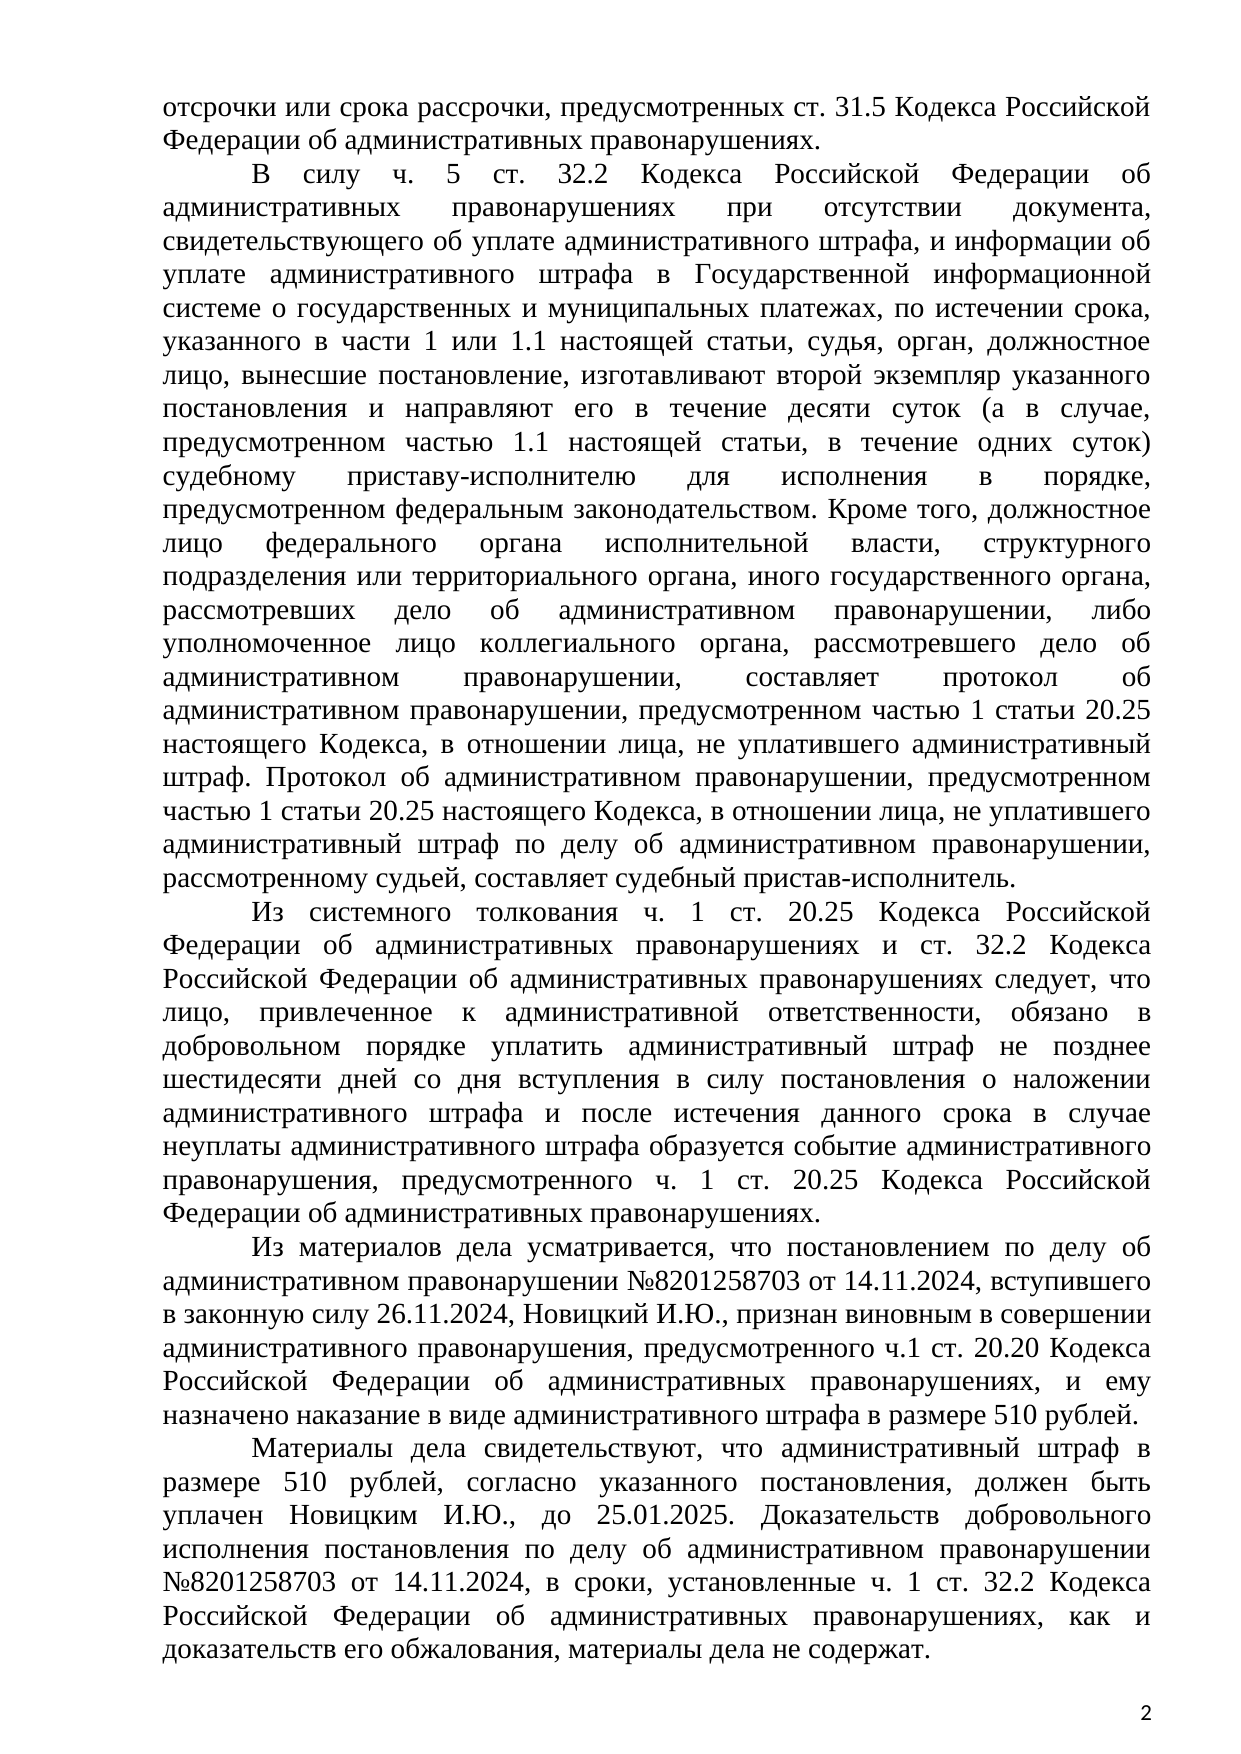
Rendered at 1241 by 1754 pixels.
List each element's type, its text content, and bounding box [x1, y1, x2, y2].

text В силу ч. 5 ст. 32.2 Кодекса Российской Федерации об административных правонарушениях при отсутствии документа, свидетельствующего об уплате административного штрафа, и информации об уплате административного штрафа в Государственной информационной системе о государственных и муниципальных платежах, по истечении срока, указанного в части 1 или 1.1 настоящей статьи, судья, орган, должностное лицо, вынесшие постановление, изготавливают второй экземпляр указанного постановления и направляют его в течение десяти суток (а в случае, предусмотренном частью 1.1 настоящей статьи, в течение одних суток) судебному приставу-исполнителю для исполнения в порядке, предусмотренном федеральным законодательством. Кроме того, должностное лицо федерального органа исполнительной власти, структурного подразделения или территориального органа, иного государственного органа, рассмотревших дело об административном правонарушении, либо уполномоченное лицо коллегиального органа, рассмотревшего дело об административном правонарушении, составляет протокол об административном правонарушении, предусмотренном частью 1 статьи 20.25 настоящего Кодекса, в отношении лица, не уплатившего административный штраф. Протокол об административном правонарушении, предусмотренном частью 1 статьи 20.25 настоящего Кодекса, в отношении лица, не уплатившего административный штраф по делу об административном правонарушении, рассмотренному судьей, составляет судебный пристав-исполнитель. [162, 156, 1152, 894]
text Из материалов дела усматривается, что постановлением по делу об административном правонарушении №8201258703 от 14.11.2024, вступившего в законную силу 26.11.2024, Новицкий И.Ю., признан виновным в совершении административного правонарушения, предусмотренного ч.1 ст. 20.20 Кодекса Российской Федерации об административных правонарушениях, и ему назначено наказание в виде административного штрафа в размере 510 рублей. [162, 1229, 1152, 1430]
text Из системного толкования ч. 1 ст. 20.25 Кодекса Российской Федерации об административных правонарушениях и ст. 32.2 Кодекса Российской Федерации об административных правонарушениях следует, что лицо, привлеченное к административной ответственности, обязано в добровольном порядке уплатить административный штраф не позднее шестидесяти дней со дня вступления в силу постановления о наложении административного штрафа и после истечения данного срока в случае неуплаты административного штрафа образуется событие административного правонарушения, предусмотренного ч. 1 ст. 20.25 Кодекса Российской Федерации об административных правонарушениях. [162, 894, 1152, 1229]
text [162, 89, 1152, 156]
text Материалы дела свидетельствуют, что административный штраф в размере 510 рублей, согласно указанного постановления, должен быть уплачен Новицким И.Ю., до 25.01.2025. Доказательств добровольного исполнения постановления по делу об административном правонарушении №8201258703 от 14.11.2024, в сроки, установленные ч. 1 ст. 32.2 Кодекса Российской Федерации об административных правонарушениях, как и доказательств его обжалования, материалы дела не содержат. [162, 1430, 1152, 1665]
